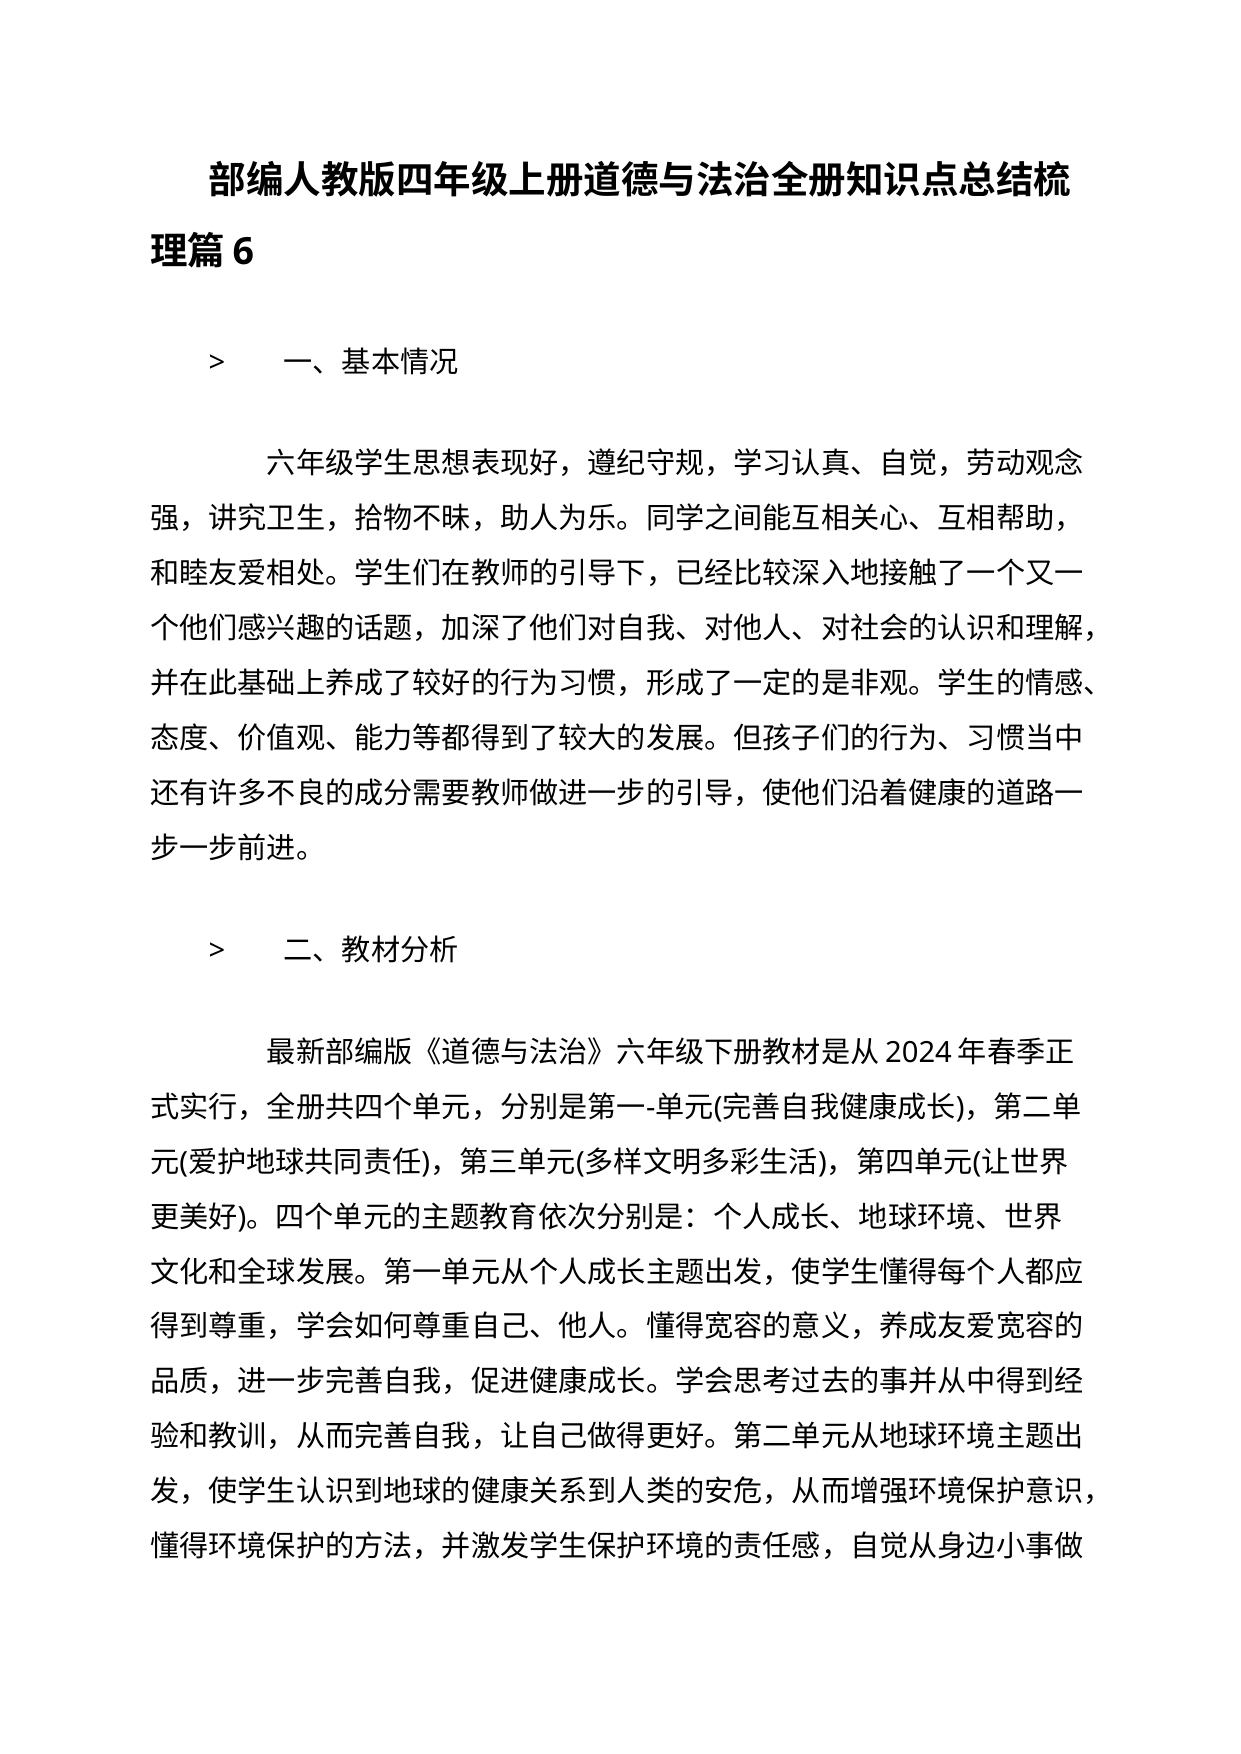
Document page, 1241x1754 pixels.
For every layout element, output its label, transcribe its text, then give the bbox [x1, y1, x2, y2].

text 六年级学生思想表现好，遵纪守规，学习认真、自觉，劳动观念强，讲究卫生，拾物不昧，助人为乐。同学之间能互相关心、互相帮助，和睦友爱相处。学生们在教师的引导下，已经比较深入地接触了一个又一个他们感兴趣的话题，加深了他们对自我、对他人、对社会的认识和理解，并在此基础上养成了较好的行为习惯，形成了一定的是非观。学生的情感、态度、价值观、能力等都得到了较大的发展。但孩子们的行为、习惯当中还有许多不良的成分需要教师做进一步的引导，使他们沿着健康的道路一步一步前进。 [150, 440, 1090, 867]
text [150, 1028, 1090, 1565]
text > 二、教材分析 [150, 926, 1090, 968]
text > 一、基本情况 [150, 338, 1090, 381]
text 部编人教版四年级上册道德与法治全册知识点总结梳理篇6 [150, 150, 1090, 275]
